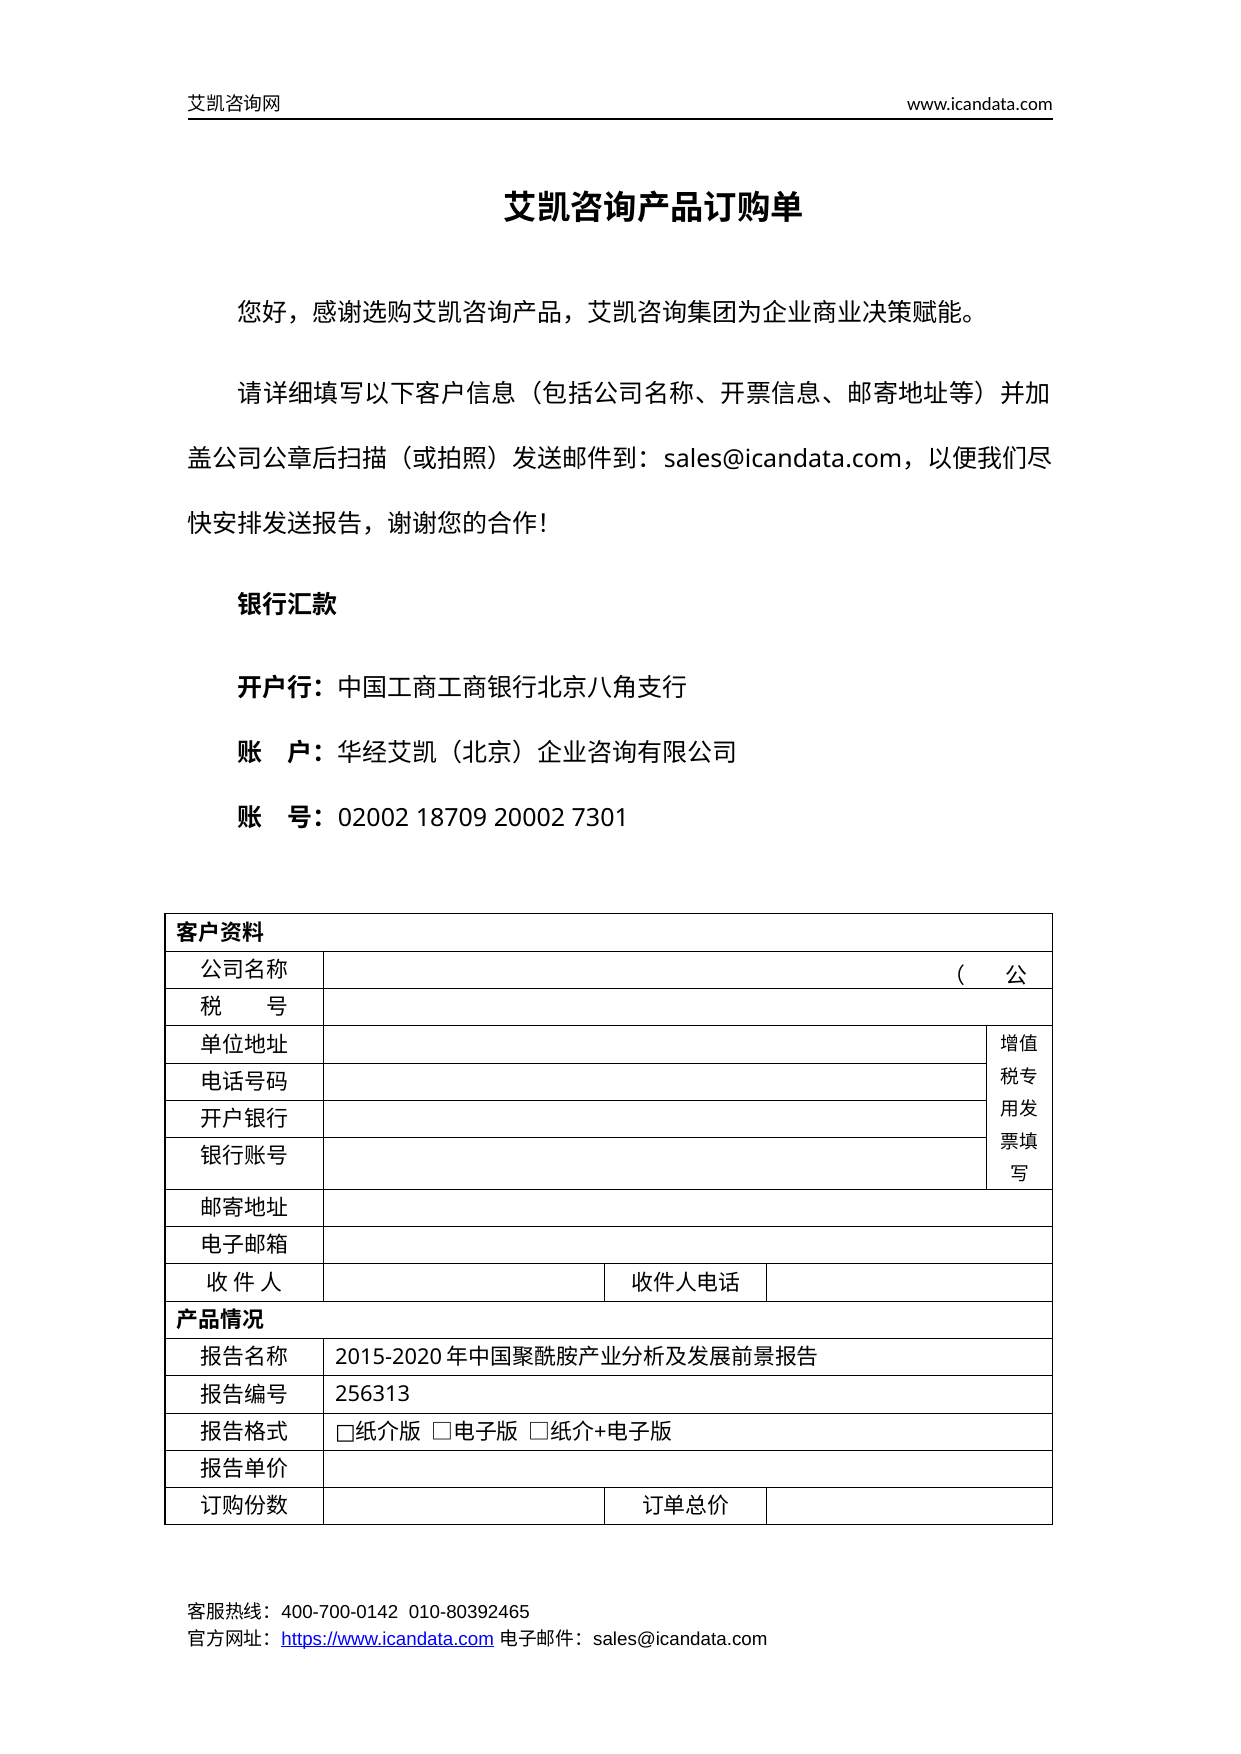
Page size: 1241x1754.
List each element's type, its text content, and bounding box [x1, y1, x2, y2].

table_cell 2015-2020年中国聚酰胺产业分析及发展前景报告 [324, 1339, 1052, 1375]
table_cell [324, 1190, 1052, 1226]
text 您好，感谢选购艾凯咨询产品，艾凯咨询集团为企业商业决策赋能。 [187, 278, 1053, 343]
table_cell 税 号 [166, 989, 323, 1025]
table_cell [324, 952, 1052, 988]
table_cell 订购份数 [166, 1488, 323, 1524]
table_cell 报告格式 [166, 1414, 323, 1450]
table_cell 开户银行 [166, 1101, 323, 1137]
table_cell 邮寄地址 [166, 1190, 323, 1226]
table_cell [324, 1101, 986, 1137]
table_cell 报告单价 [166, 1451, 323, 1487]
table_cell 电子邮箱 [166, 1227, 323, 1263]
table_cell 收件人电话 [605, 1264, 766, 1301]
text 银行汇款 [187, 570, 1053, 635]
table_cell [324, 1451, 1052, 1487]
table_cell [324, 1264, 604, 1301]
text 开户行：中国工商工商银行北京八角支行 [187, 653, 1053, 718]
table_cell [767, 1264, 1052, 1301]
table_cell 电话号码 [166, 1064, 323, 1100]
table_cell 银行账号 [166, 1138, 323, 1189]
table_cell □纸介版 □电子版 □纸介+电子版 [324, 1414, 1052, 1450]
table_header 客户资料 [166, 914, 1052, 951]
table_cell [324, 1064, 986, 1100]
table_cell 收 件 人 [166, 1264, 323, 1301]
text 艾凯咨询产品订购单 [187, 172, 1053, 237]
table_cell [324, 1227, 1052, 1263]
table_cell 单位地址 [166, 1026, 323, 1062]
table_cell [324, 1488, 604, 1524]
table_cell 公司名称 [166, 952, 323, 988]
table_cell 报告名称 [166, 1339, 323, 1375]
table_cell 增值税专用发票填写 [987, 1026, 1052, 1189]
table_cell 产品情况 [166, 1302, 1052, 1338]
table_cell [324, 1138, 986, 1189]
text 账 户：华经艾凯（北京）企业咨询有限公司 [187, 718, 1053, 783]
text 请详细填写以下客户信息（包括公司名称、开票信息、邮寄地址等）并加盖公司公章后扫描（或拍照）发送邮件到：sales@icandata.com，以便我们尽快安排发送报告，谢谢您的合作！ [187, 359, 1053, 554]
table_cell [324, 1026, 986, 1062]
table_cell 订单总价 [605, 1488, 766, 1524]
table_cell [324, 989, 1052, 1025]
table_cell 报告编号 [166, 1376, 323, 1412]
table_cell [767, 1488, 1052, 1524]
text 账 号：02002 18709 20002 7301 [187, 783, 1053, 848]
table_cell 256313 [324, 1376, 1052, 1412]
